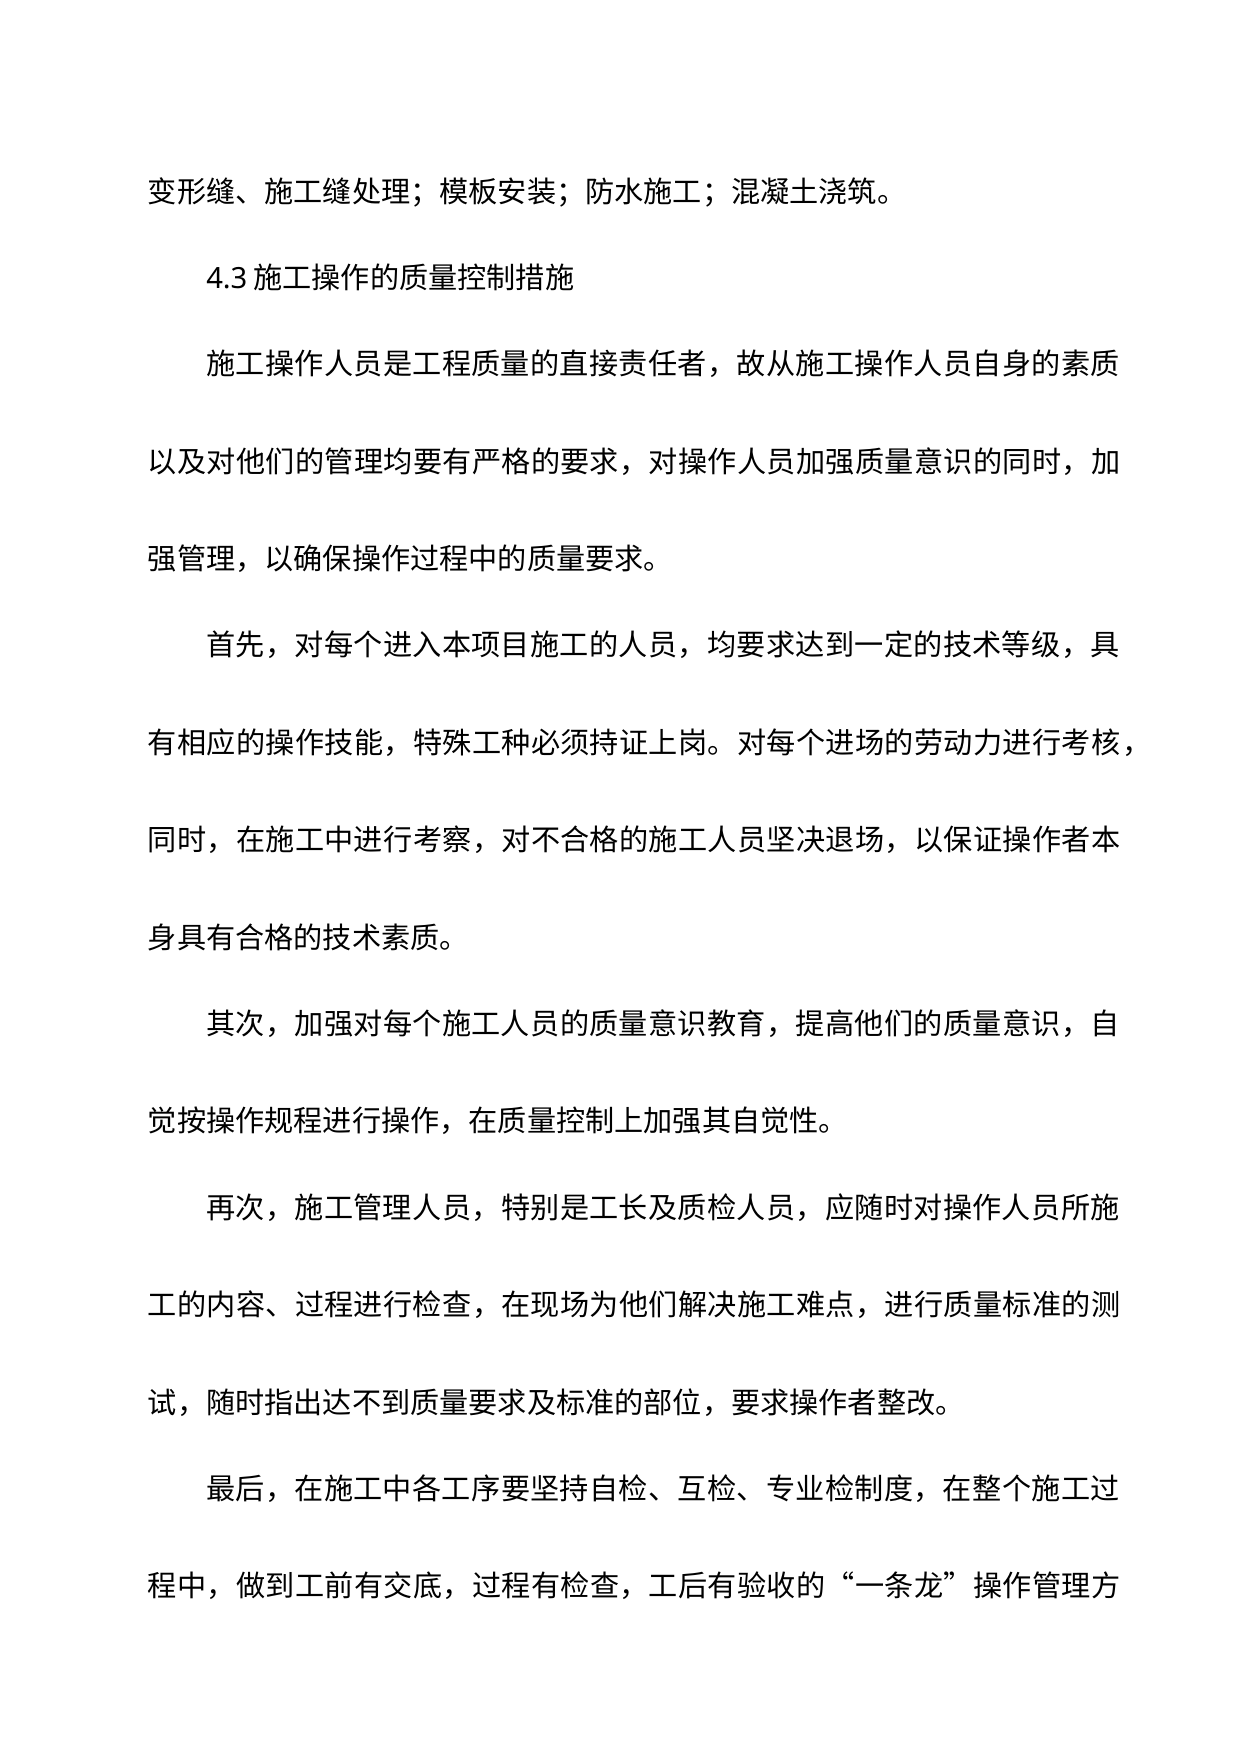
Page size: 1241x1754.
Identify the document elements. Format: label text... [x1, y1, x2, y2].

text 再次，施工管理人员，特别是工长及质检人员，应随时对操作人员所施工的内容、过程进行检查，在现场为他们解决施工难点，进行质量标准的测试，随时指出达不到质量要求及标准的部位，要求操作者整改。 [148, 1173, 1122, 1433]
text 施工操作人员是工程质量的直接责任者，故从施工操作人员自身的素质以及对他们的管理均要有严格的要求，对操作人员加强质量意识的同时，加强管理，以确保操作过程中的质量要求。 [148, 329, 1122, 589]
text 其次，加强对每个施工人员的质量意识教育，提高他们的质量意识，自觉按操作规程进行操作，在质量控制上加强其自觉性。 [148, 989, 1122, 1152]
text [148, 157, 1122, 222]
text 首先，对每个进入本项目施工的人员，均要求达到一定的技术等级，具有相应的操作技能，特殊工种必须持证上岗。对每个进场的劳动力进行考核，同时，在施工中进行考察，对不合格的施工人员坚决退场，以保证操作者本身具有合格的技术素质。 [148, 611, 1122, 968]
text 4.3施工操作的质量控制措施 [148, 243, 1122, 308]
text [148, 1454, 1122, 1616]
